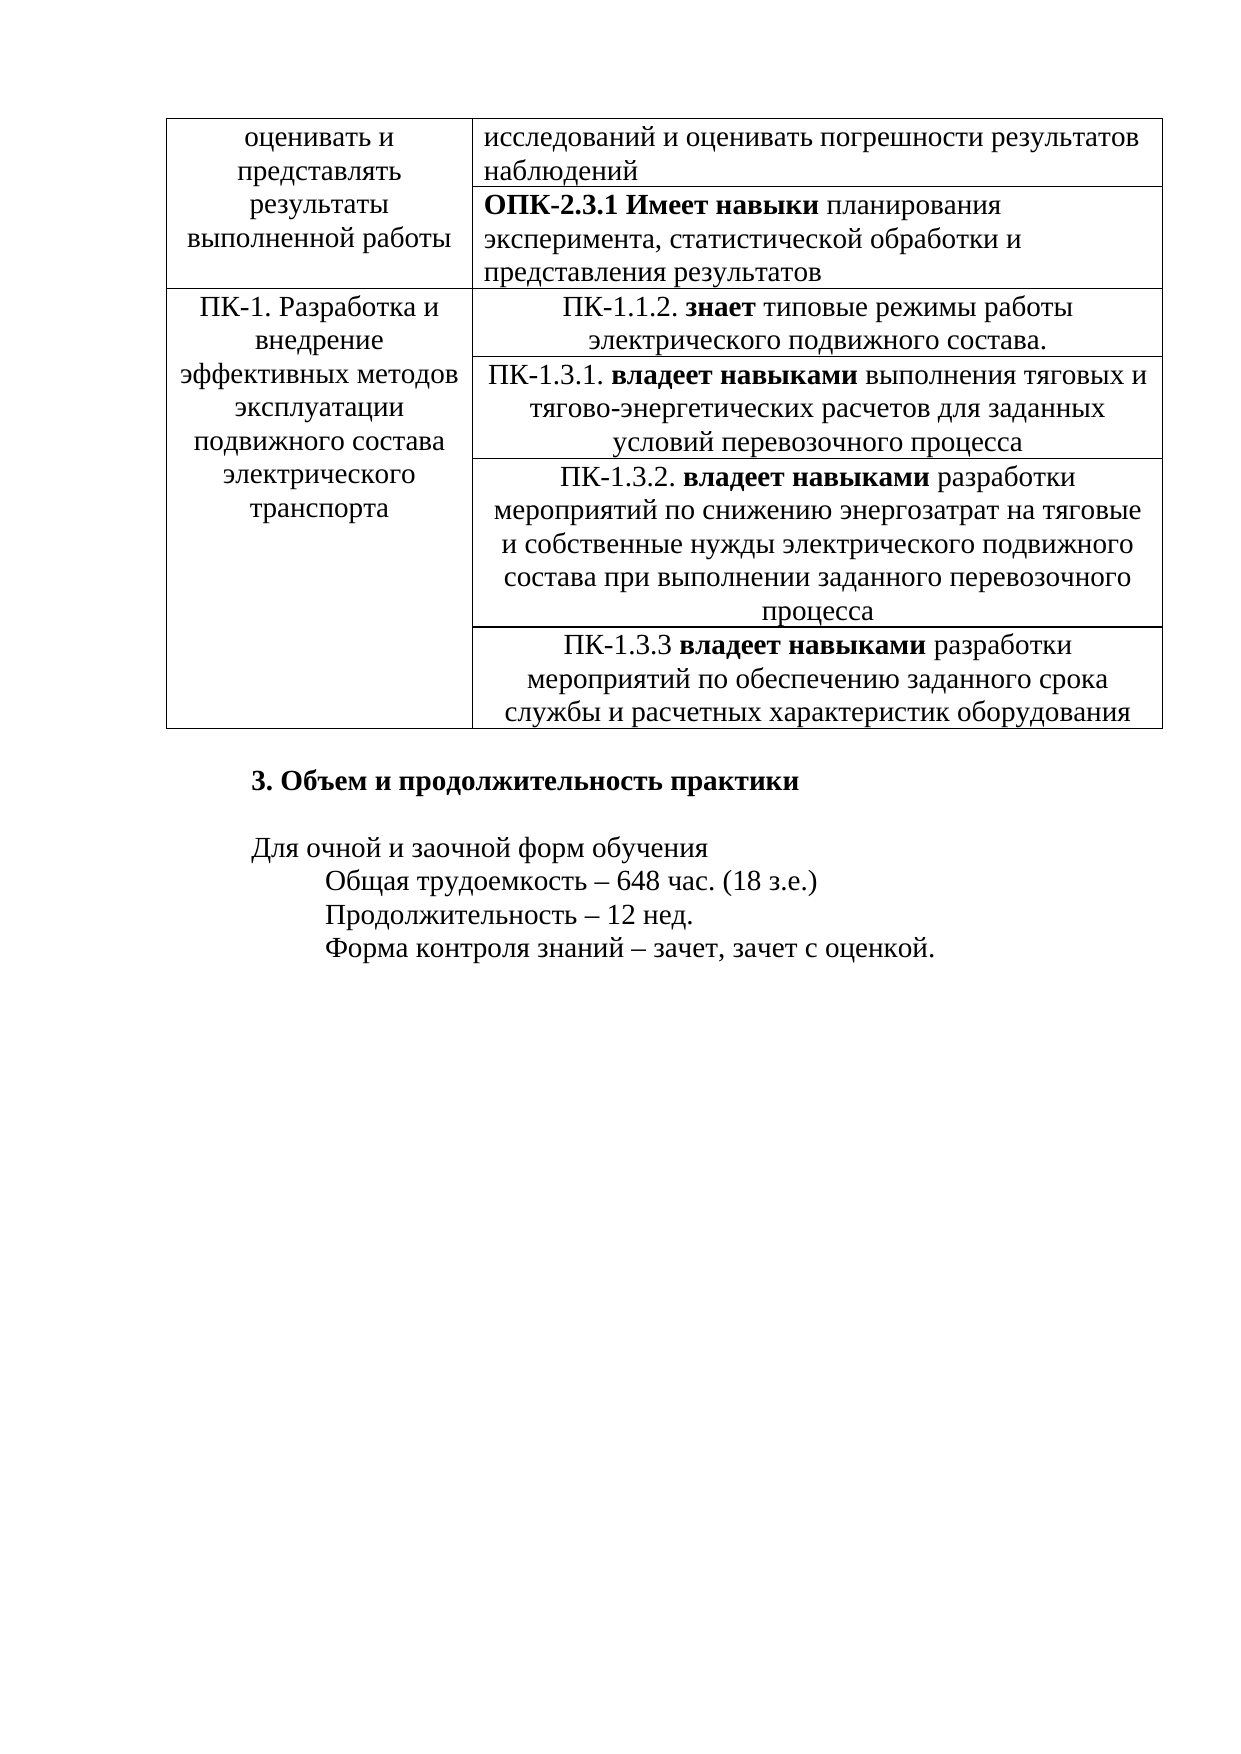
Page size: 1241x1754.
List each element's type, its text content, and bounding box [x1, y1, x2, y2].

table_cell ПК-1.1.2. знает типовые режимы работы электрического подвижного состава. [473, 289, 1162, 356]
table_cell ОПК-2.3.1 Имеет навыки планирования эксперимента, статистической обработки и представления результатов [473, 187, 1162, 288]
text Продолжительность – 12 нед. [177, 897, 1152, 930]
table_cell ПК-1. Разработка и внедрение эффективных методов эксплуатации подвижного состава электрического транспорта [167, 289, 472, 728]
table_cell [473, 119, 1162, 186]
table_cell ПК-1.3.2. владеет навыками разработки мероприятий по снижению энергозатрат на тяговые и собственные нужды электрического подвижного состава при выполнении заданного перевозочного процесса [473, 459, 1162, 626]
text Форма контроля знаний – зачет, зачет с оценкой. [177, 930, 1152, 964]
table_cell ПК-1.3.1. владеет навыками выполнения тяговых и тягово-энергетических расчетов для заданных условий перевозочного процесса [473, 357, 1162, 458]
text 3. Объем и продолжительность практики [177, 763, 1152, 796]
text Общая трудоемкость – 648 час. (18 з.е.) [177, 863, 1152, 897]
text Для очной и заочной форм обучения [177, 830, 1152, 863]
table_cell ПК-1.3.3 владеет навыками разработки мероприятий по обеспечению заданного срока службы и расчетных характеристик оборудования [473, 628, 1162, 728]
